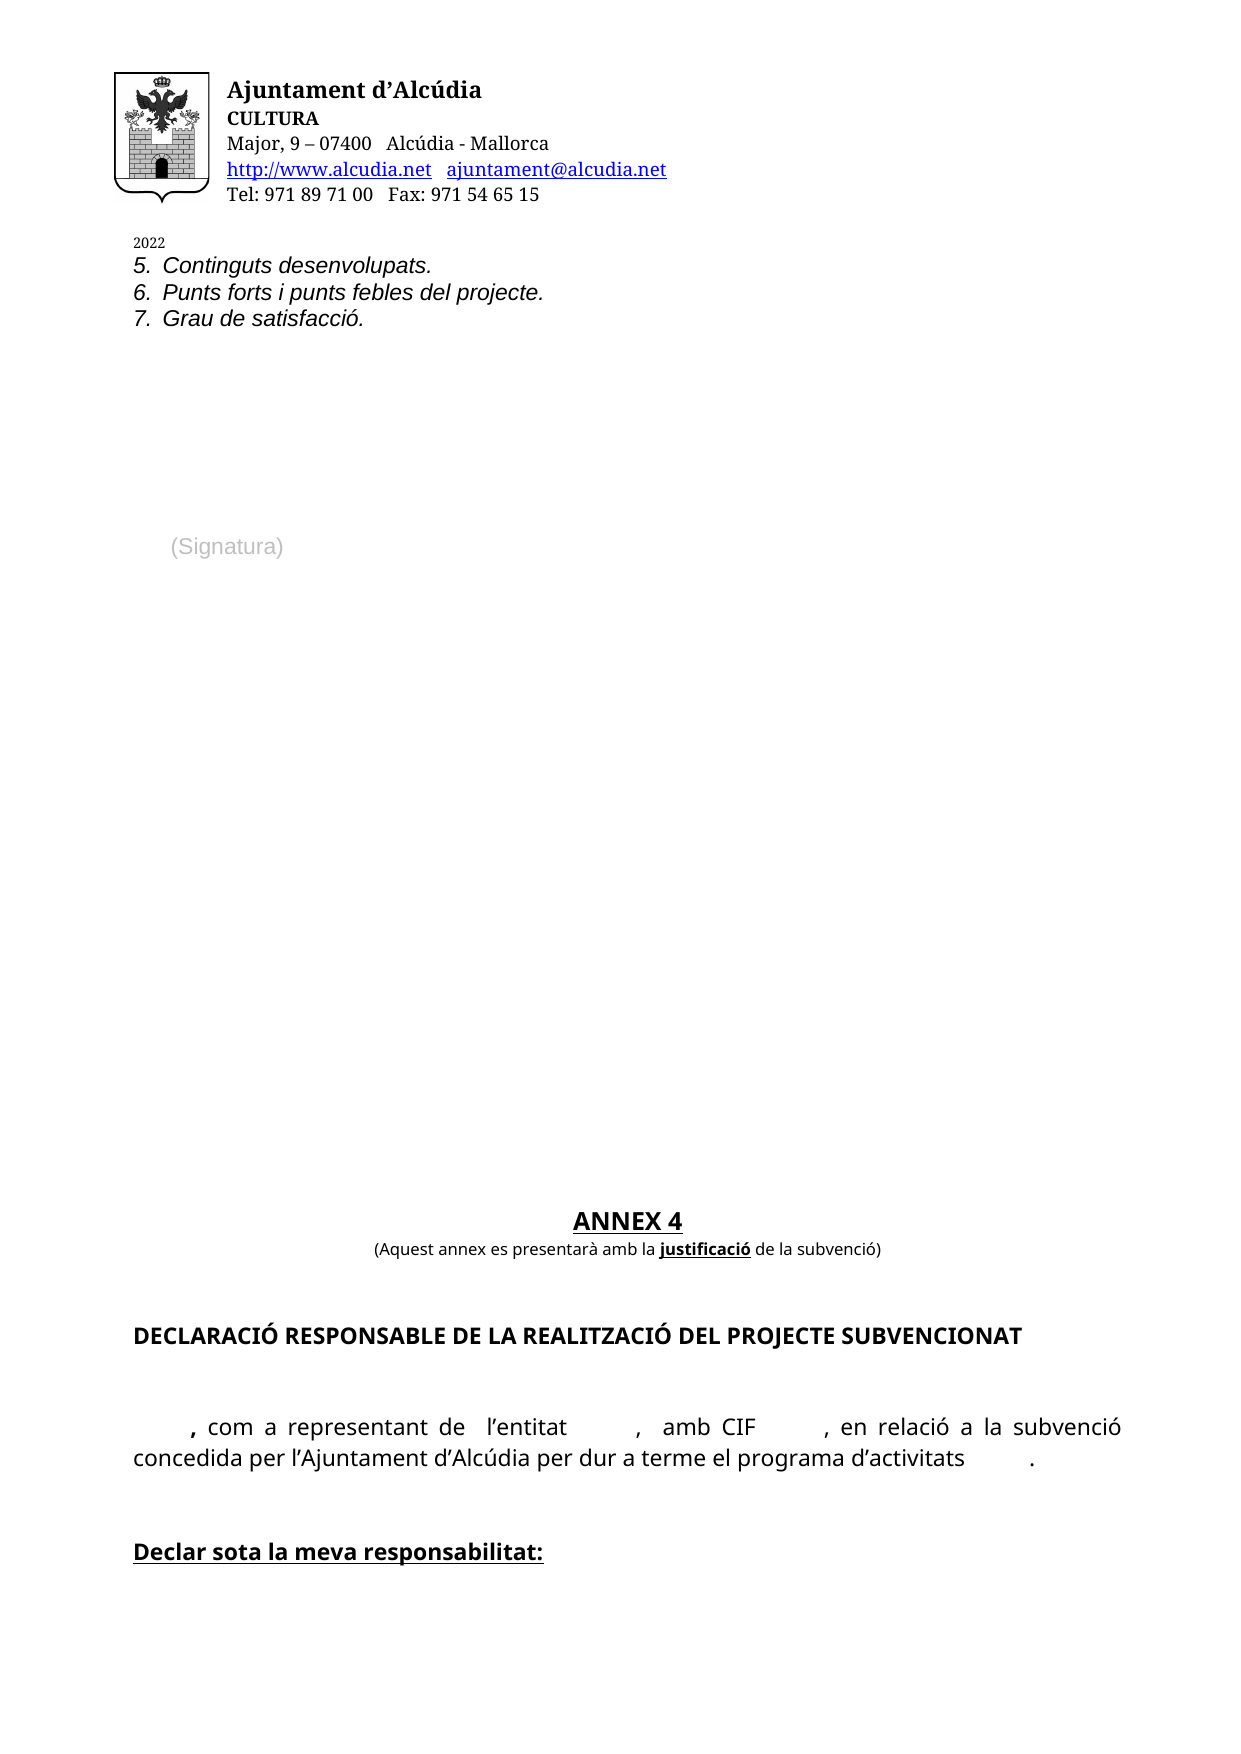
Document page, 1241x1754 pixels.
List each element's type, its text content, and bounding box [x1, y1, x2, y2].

list Continguts desenvolupats. [133, 252, 1128, 279]
text ANNEX 4 [133, 1204, 1122, 1238]
text Declar sota la meva responsabilitat: [133, 1536, 1122, 1567]
text (Aquest annex es presentarà amb la justificació de la subvenció) [133, 1238, 1122, 1261]
list Grau de satisfacció. [133, 305, 1128, 332]
text , com a representant de l’entitat , amb CIF , en relació a la subvenció concedida per l’Ajuntament d’Alcúdia per dur a terme el programa d’activitats . [133, 1411, 1122, 1474]
text (Signatura) [170, 533, 1122, 559]
list Punts forts i punts febles del projecte. [133, 279, 1128, 305]
text DECLARACIÓ RESPONSABLE DE PROJECTE SUBVENCIONAT [133, 1320, 1122, 1351]
picture [114, 72, 210, 204]
